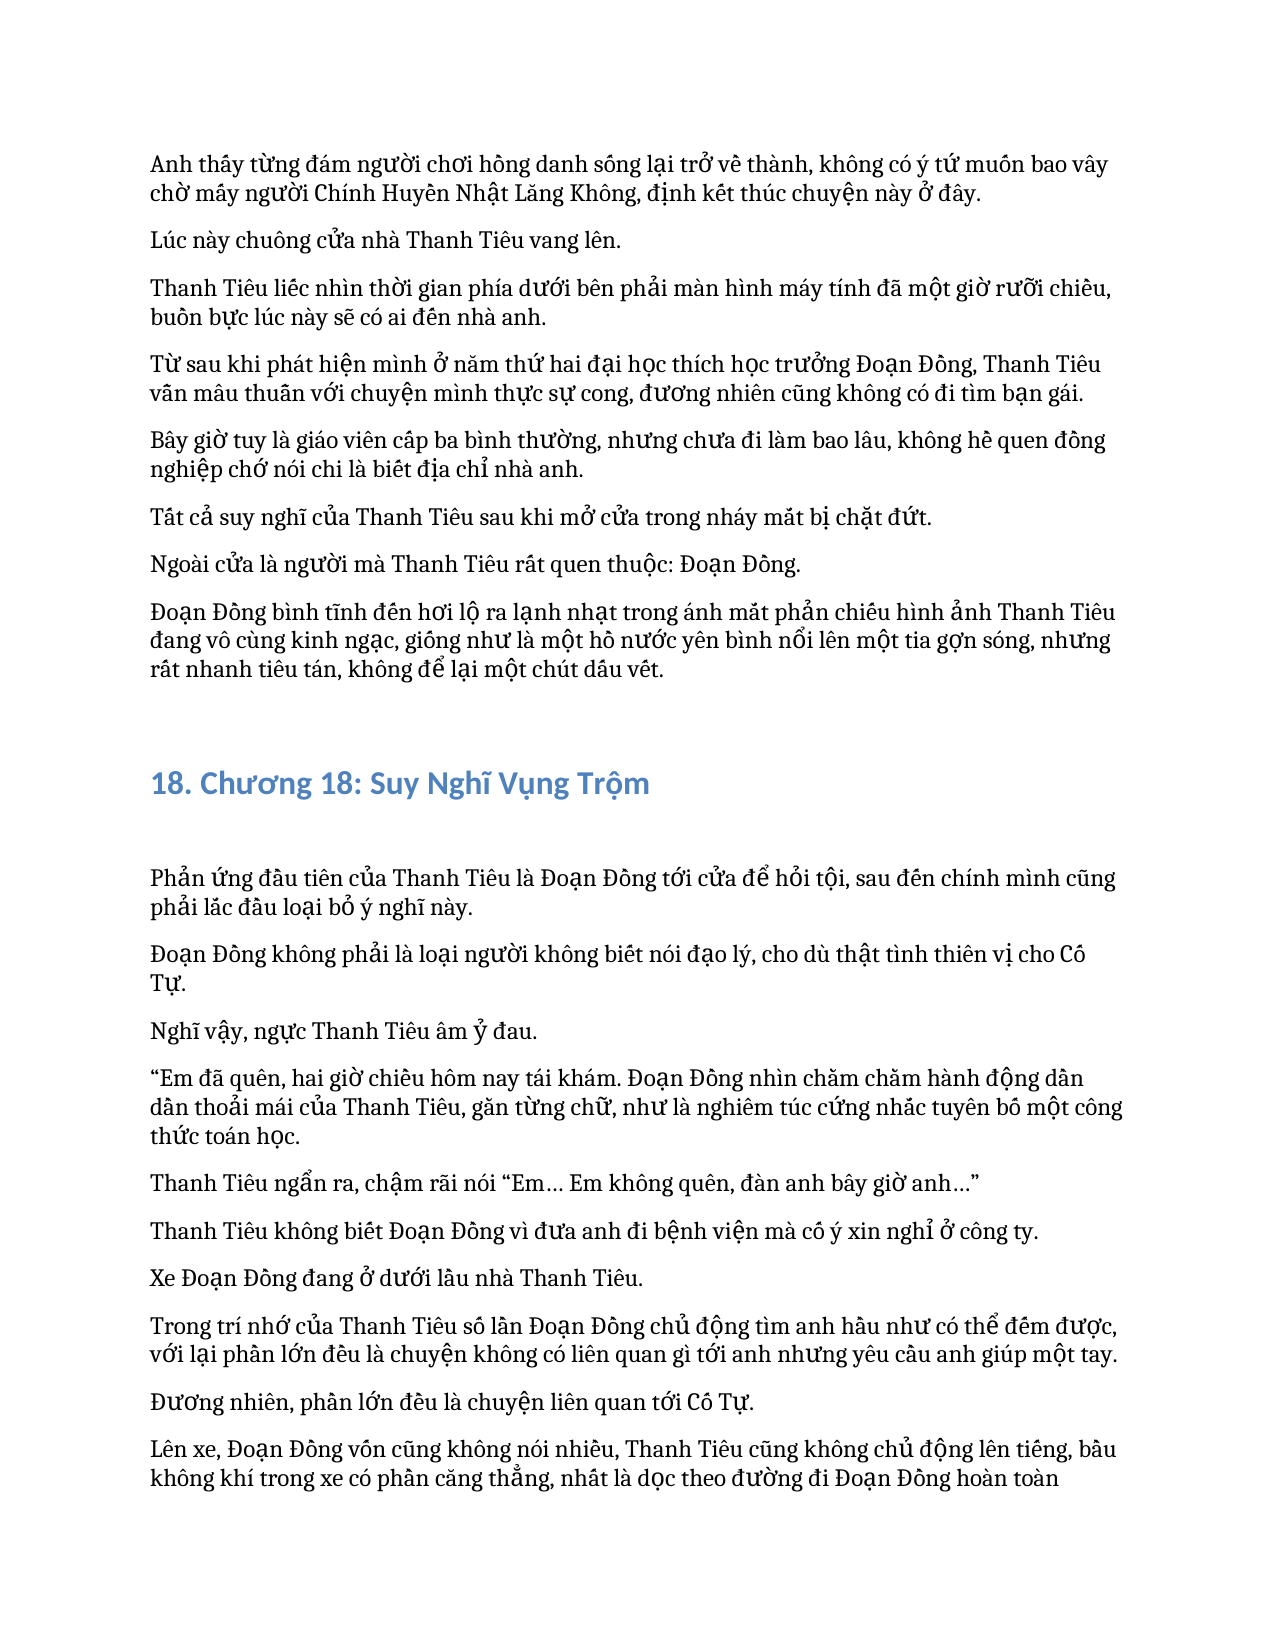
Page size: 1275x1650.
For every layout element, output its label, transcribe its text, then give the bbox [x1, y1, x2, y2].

text Thanh Tiêu liếc nhìn thời gian phía dưới bên phải màn hình máy tính đã một giờ rưỡi chiều, buồn bực lúc này sẽ có ai đến nhà anh. [150, 274, 1125, 331]
text Đoạn Đồng bình tĩnh đến hơi lộ ra lạnh nhạt trong ánh mắt phản chiếu hình ảnh Thanh Tiêu đang vô cùng kinh ngạc, giống như là một hồ nước yên bình nổi lên một tia gợn sóng, nhưng rất nhanh tiêu tán, không để lại một chút dấu vết. [150, 597, 1125, 741]
text Đoạn Đồng không phải là loại người không biết nói đạo lý, cho dù thật tình thiên vị cho Cố Tự. [150, 940, 1125, 998]
text Lúc này chuông cửa nhà Thanh Tiêu vang lên. [150, 226, 1125, 255]
text Thanh Tiêu ngẩn ra, chậm rãi nói “Em… Em không quên, đàn anh bây giờ anh…” [150, 1169, 1125, 1198]
text Tất cả suy nghĩ của Thanh Tiêu sau khi mở cửa trong nháy mắt bị chặt đứt. [150, 502, 1125, 531]
text Thanh Tiêu không biết Đoạn Đồng vì đưa anh đi bệnh viện mà cố ý xin nghỉ ở công ty. [150, 1217, 1125, 1245]
subtitle 18. Chương 18: Suy Nghĩ Vụng Trộm [150, 762, 1125, 803]
text “Em đã quên, hai giờ chiều hôm nay tái khám. Đoạn Đồng nhìn chằm chằm hành động dần dần thoải mái của Thanh Tiêu, gằn từng chữ, như là nghiêm túc cứng nhắc tuyên bố một công thức toán học. [150, 1064, 1125, 1150]
text Xe Đoạn Đồng đang ở dưới lầu nhà Thanh Tiêu. [150, 1264, 1125, 1293]
text Nghĩ vậy, ngực Thanh Tiêu âm ỷ đau. [150, 1017, 1125, 1045]
text Trong trí nhớ của Thanh Tiêu số lần Đoạn Đồng chủ động tìm anh hầu như có thể đếm được, với lại phần lớn đều là chuyện không có liên quan gì tới anh nhưng yêu cầu anh giúp một tay. [150, 1312, 1125, 1369]
text Bây giờ tuy là giáo viên cấp ba bình thường, nhưng chưa đi làm bao lâu, không hề quen đồng nghiệp chớ nói chi là biết địa chỉ nhà anh. [150, 426, 1125, 484]
text Từ sau khi phát hiện mình ở năm thứ hai đại học thích học trưởng Đoạn Đồng, Thanh Tiêu vẫn mâu thuẫn với chuyện mình thực sự cong, đương nhiên cũng không có đi tìm bạn gái. [150, 350, 1125, 407]
text Ngoài cửa là người mà Thanh Tiêu rất quen thuộc: Đoạn Đồng. [150, 550, 1125, 579]
text Phản ứng đầu tiên của Thanh Tiêu là Đoạn Đồng tới cửa để hỏi tội, sau đến chính mình cũng phải lắc đầu loại bỏ ý nghĩ này. [150, 807, 1125, 922]
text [150, 1435, 1125, 1493]
text Anh thấy từng đám người chơi hồng danh sống lại trở về thành, không có ý tứ muốn bao vây chờ mấy người Chính Huyền Nhật Lăng Không, định kết thúc chuyện này ở đây. [150, 150, 1125, 207]
text Đương nhiên, phần lớn đều là chuyện liên quan tới Cố Tự. [150, 1388, 1125, 1417]
